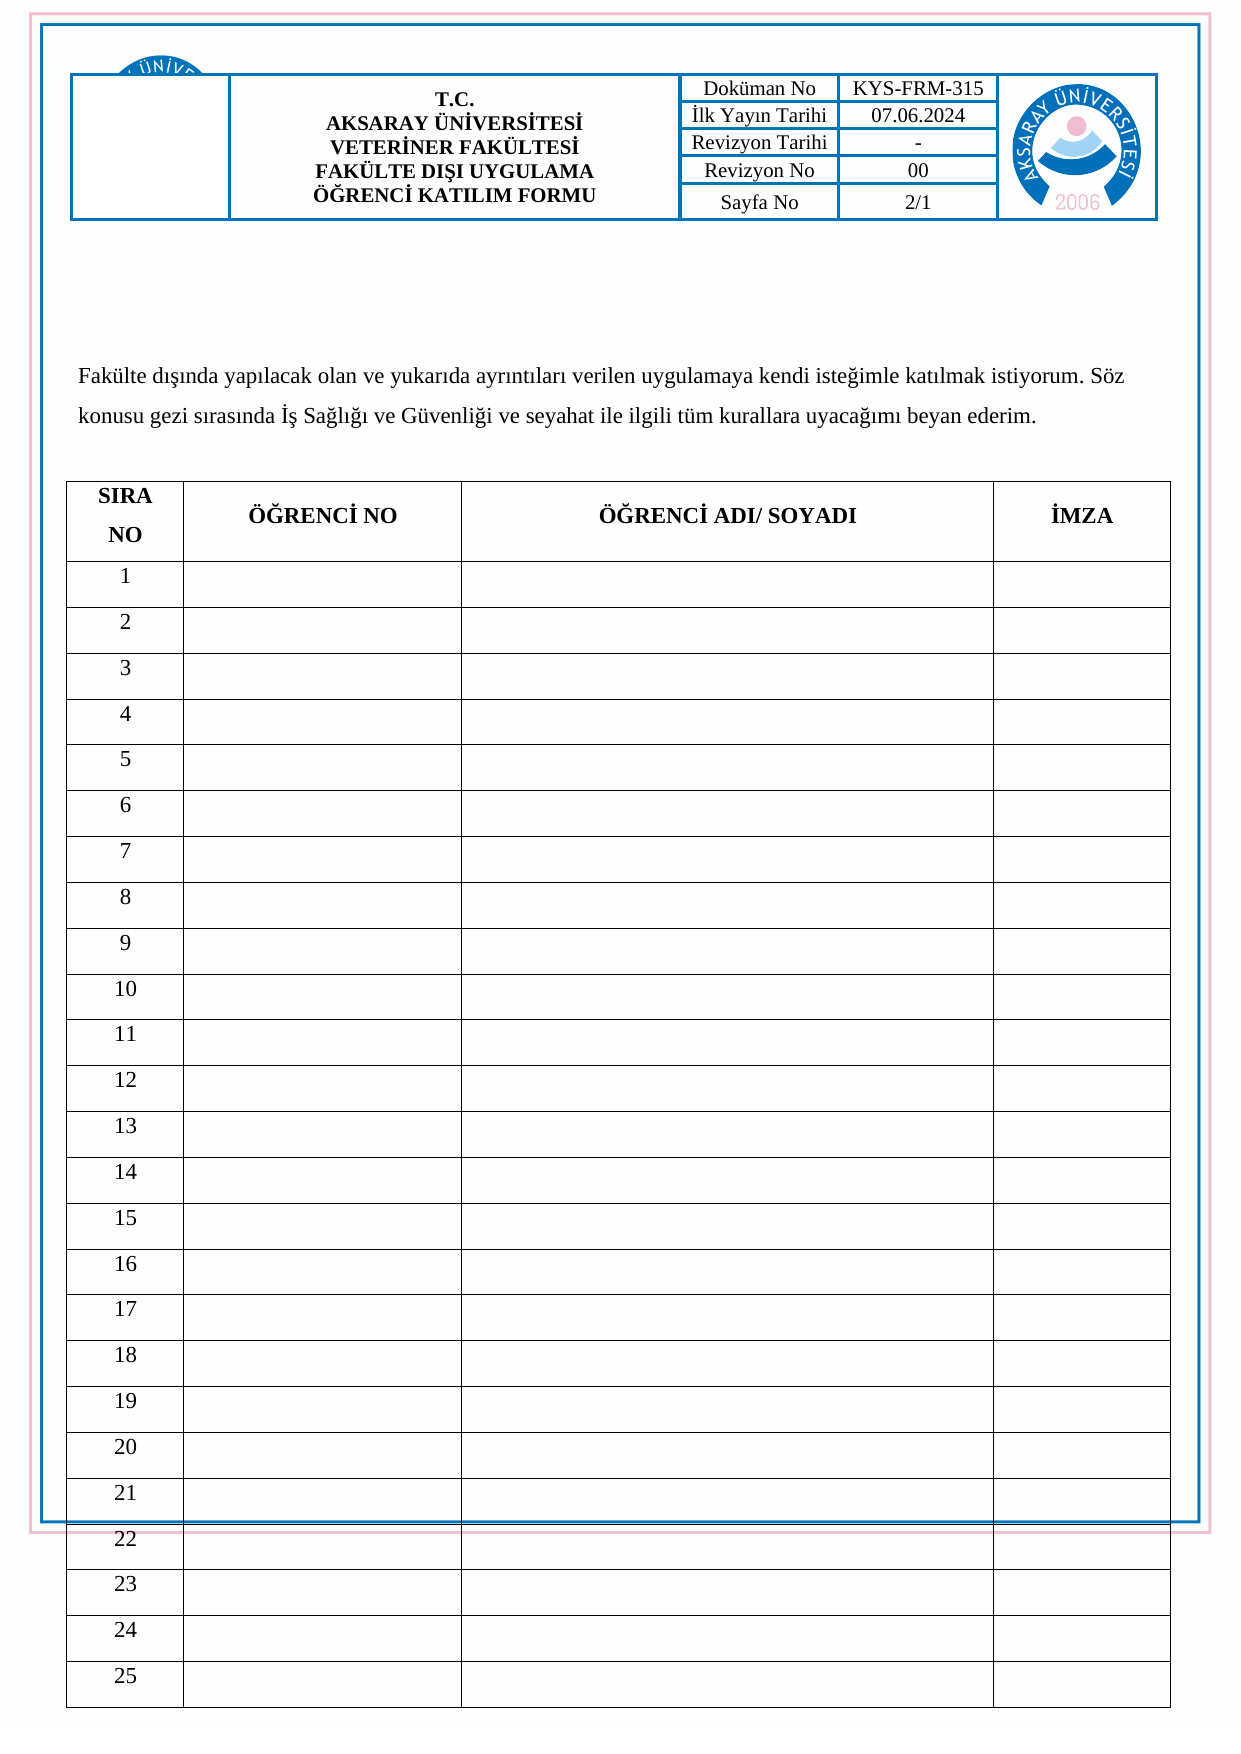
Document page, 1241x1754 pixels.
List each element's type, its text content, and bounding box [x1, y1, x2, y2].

table_cell [994, 562, 1170, 607]
table_cell [462, 1662, 993, 1707]
table_cell [184, 791, 461, 836]
table_cell [462, 1250, 993, 1294]
table_cell [994, 1341, 1170, 1386]
table_cell ÖĞRENCİ ADI/ SOYADI [462, 482, 993, 561]
table_cell [994, 1204, 1170, 1248]
table_cell [462, 1433, 993, 1478]
table_cell [184, 654, 461, 698]
table_cell [994, 1295, 1170, 1340]
table_cell [994, 929, 1170, 973]
table_cell [462, 1341, 993, 1386]
table_cell [184, 1112, 461, 1157]
table_cell 6 [67, 791, 183, 836]
table_cell [184, 700, 461, 744]
table_cell 24 [67, 1616, 183, 1661]
table_cell [994, 1158, 1170, 1203]
table_cell İMZA [994, 482, 1170, 561]
table_cell 23 [67, 1570, 183, 1615]
table_cell [994, 654, 1170, 698]
table_cell 2 [67, 608, 183, 653]
table_cell [462, 700, 993, 744]
table_cell [462, 1066, 993, 1111]
table_cell [994, 883, 1170, 928]
table_cell 5 [67, 745, 183, 790]
table_cell 8 [67, 883, 183, 928]
table_cell [462, 1525, 993, 1569]
table_cell [994, 700, 1170, 744]
table_cell [994, 1525, 1170, 1569]
table_cell 4 [67, 700, 183, 744]
table_cell [462, 929, 993, 973]
table_cell [462, 837, 993, 882]
table_cell 16 [67, 1250, 183, 1294]
table_cell [994, 1479, 1170, 1523]
table_cell [184, 1066, 461, 1111]
table_cell [462, 1616, 993, 1661]
table_cell [462, 562, 993, 607]
table_cell [184, 1616, 461, 1661]
table_cell [462, 883, 993, 928]
table_cell 21 [67, 1479, 183, 1523]
table_cell [184, 1020, 461, 1065]
table_cell [462, 745, 993, 790]
picture [2, 0, 1238, 1731]
table_cell 22 [67, 1525, 183, 1569]
table_cell [184, 883, 461, 928]
table_cell [994, 1250, 1170, 1294]
table_cell [994, 1616, 1170, 1661]
table_cell 7 [67, 837, 183, 882]
table_cell ÖĞRENCİ NO [184, 482, 461, 561]
table_cell [184, 1433, 461, 1478]
table_cell [994, 791, 1170, 836]
table_cell [994, 1066, 1170, 1111]
table_cell [184, 837, 461, 882]
table_cell [462, 1204, 993, 1248]
table_cell [994, 1387, 1170, 1432]
table_cell [462, 1158, 993, 1203]
table_cell [994, 1112, 1170, 1157]
table_cell 17 [67, 1295, 183, 1340]
table_cell [462, 1020, 993, 1065]
table_cell [184, 1295, 461, 1340]
table_cell [462, 608, 993, 653]
table_cell [994, 975, 1170, 1019]
table_cell 18 [67, 1341, 183, 1386]
table_cell [994, 745, 1170, 790]
table_cell [462, 1112, 993, 1157]
table_cell [184, 1662, 461, 1707]
table_cell [184, 1479, 461, 1523]
table_cell 11 [67, 1020, 183, 1065]
table_cell [462, 975, 993, 1019]
table_cell [462, 654, 993, 698]
table_cell [184, 562, 461, 607]
table_cell [994, 1433, 1170, 1478]
table_cell 19 [67, 1387, 183, 1432]
table_cell [184, 1341, 461, 1386]
table_cell [994, 1570, 1170, 1615]
table_cell [184, 1570, 461, 1615]
table_cell [462, 791, 993, 836]
table_cell [462, 1479, 993, 1523]
table_cell 9 [67, 929, 183, 973]
table_cell 20 [67, 1433, 183, 1478]
table_cell [184, 1387, 461, 1432]
table_cell [462, 1387, 993, 1432]
table_cell [184, 1204, 461, 1248]
table_cell SIRA NO [67, 482, 183, 561]
table_cell 12 [67, 1066, 183, 1111]
table_cell [184, 1250, 461, 1294]
table_cell [462, 1295, 993, 1340]
table_cell [994, 1020, 1170, 1065]
table_cell [994, 1662, 1170, 1707]
table_cell 13 [67, 1112, 183, 1157]
table_cell 25 [67, 1662, 183, 1707]
table_cell 14 [67, 1158, 183, 1203]
table_cell [462, 1570, 993, 1615]
table_cell [994, 837, 1170, 882]
table_cell [184, 975, 461, 1019]
table_cell 15 [67, 1204, 183, 1248]
table_cell [184, 745, 461, 790]
table_cell [184, 1525, 461, 1569]
table_cell [994, 608, 1170, 653]
table_cell 10 [67, 975, 183, 1019]
table_cell 3 [67, 654, 183, 698]
table_cell [184, 1158, 461, 1203]
table_cell [184, 608, 461, 653]
table_cell [184, 929, 461, 973]
table_cell 1 [67, 562, 183, 607]
table_header Fakülte dışında yapılacak olan ve yukarıda ayrıntıları verilen uygulamaya kendi isteğimle katılmak istiyorum. Söz konusu gezi sırasında İş Sağlığı ve Güvenliği ve seyahat ile ilgili tüm kurallara uyacağımı beyan ederim. [67, 363, 1171, 481]
